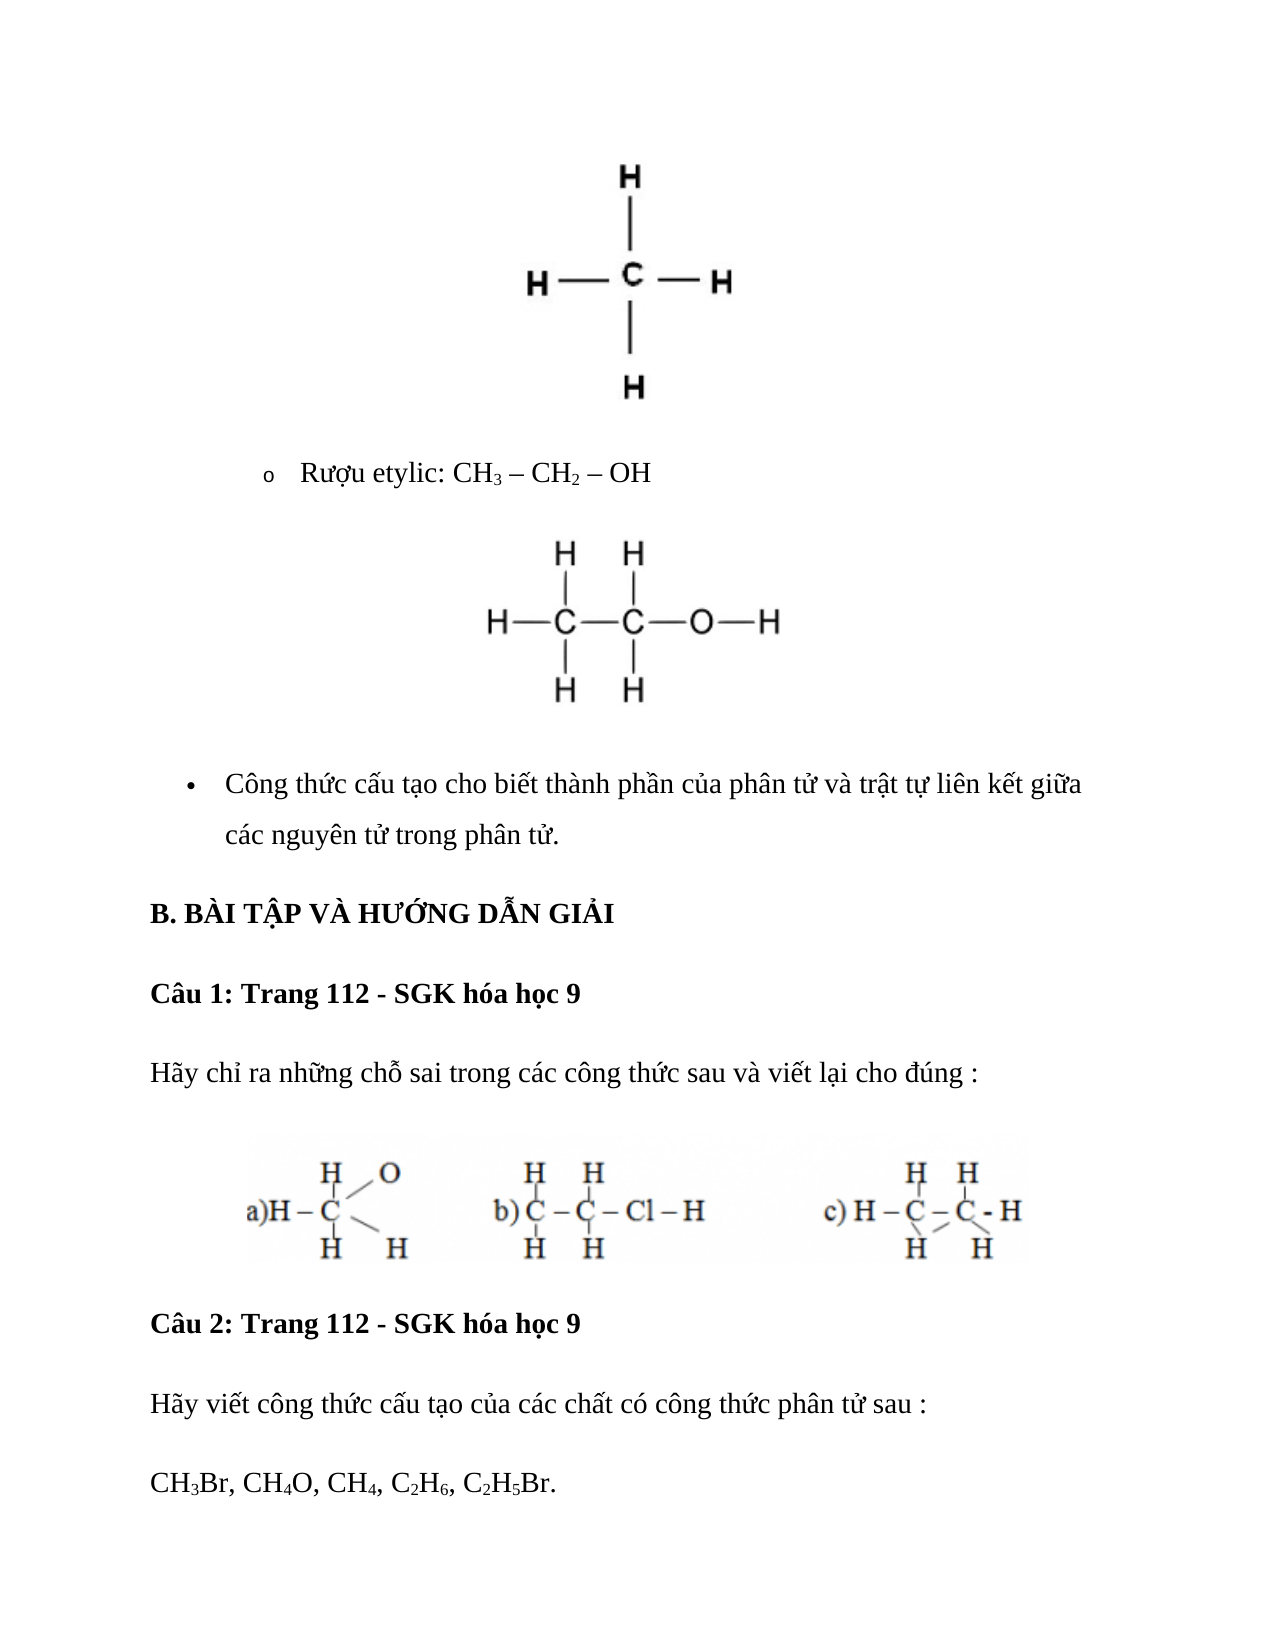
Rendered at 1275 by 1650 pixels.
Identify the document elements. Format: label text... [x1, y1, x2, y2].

picture [520, 150, 755, 412]
text CH3Br, CH4O, CH4, C2H6, C2H5Br. [150, 1465, 1125, 1499]
list Công thức cấu tạo cho biết thành phần của phân tử và trật tự liên kết giữa các nguyên tử trong phân tử. [187, 767, 1125, 850]
text Hãy chỉ ra những chỗ sai trong các công thức sau và viết lại cho đúng : [150, 1055, 1125, 1089]
list Rượu etylic: CH3 – CH2 – OH [262, 455, 1125, 489]
text Hãy viết công thức cấu tạo của các chất có công thức phân tử sau : [150, 1386, 1125, 1419]
text Câu 1: Trang 112 - SGK hóa học 9 [150, 976, 1125, 1009]
picture [481, 534, 794, 723]
picture [247, 1134, 1029, 1263]
subtitle B. BÀI TẬP VÀ HƯỚNG DẪN GIẢI [150, 896, 1125, 930]
text Câu 2: Trang 112 - SGK hóa học 9 [150, 1306, 1125, 1340]
